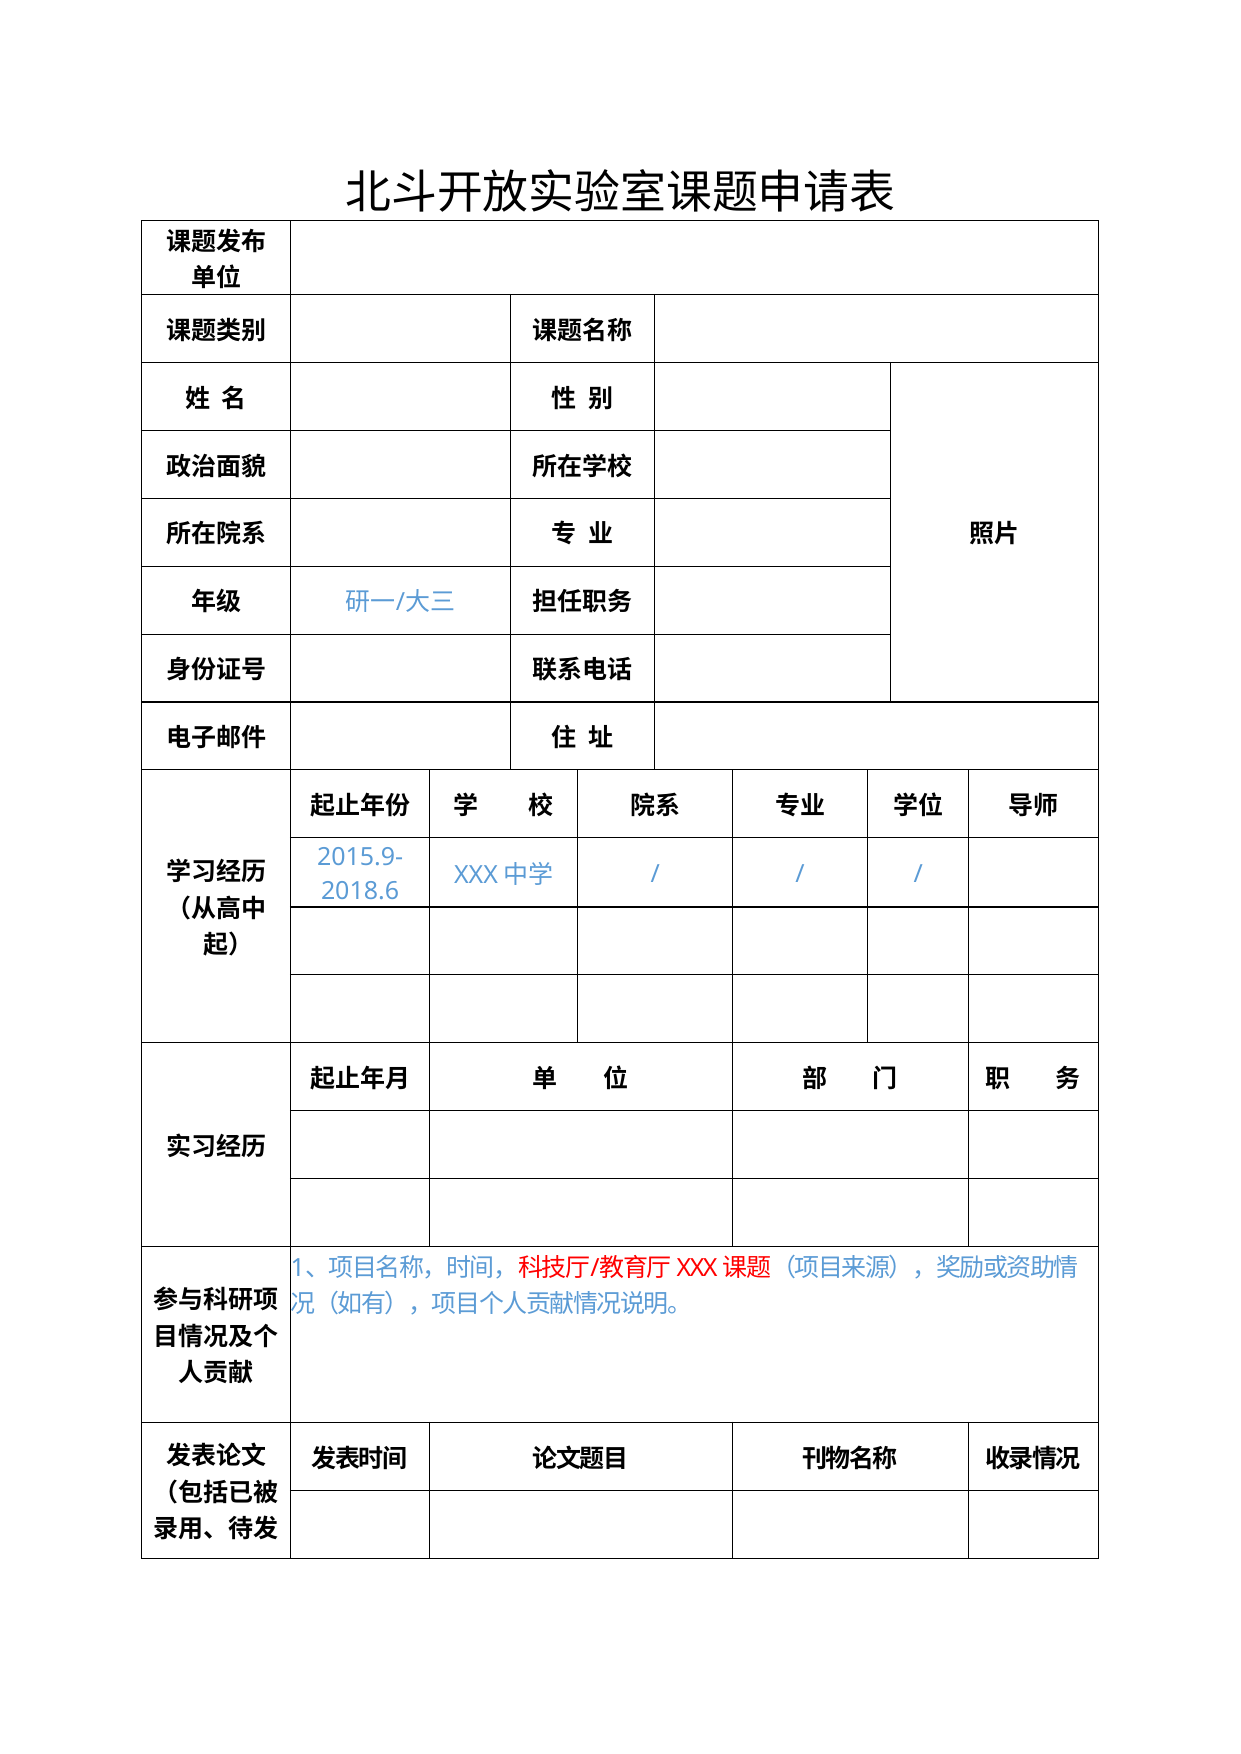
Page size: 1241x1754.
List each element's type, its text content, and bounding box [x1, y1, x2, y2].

table_cell 专业 [733, 770, 867, 837]
table_cell [733, 1179, 968, 1246]
table_cell [430, 1491, 732, 1557]
table_cell 职 务 [969, 1043, 1098, 1110]
table_cell [969, 1179, 1098, 1246]
table_cell 所在院系 [142, 499, 290, 566]
table_cell [655, 703, 1098, 769]
table_cell 1、项目名称，时间，科技厅/教育厅XXX课题（项目来源），奖励或资助情况（如有），项目个人贡献情况说明。 [291, 1247, 1098, 1422]
table_cell 住 址 [511, 703, 654, 769]
table_cell 导师 [969, 770, 1098, 837]
table_cell 起止年月 [291, 1043, 429, 1110]
table_cell [655, 499, 890, 566]
table_cell [969, 1491, 1098, 1557]
table_header 课题发布 单位 [142, 221, 290, 294]
table_cell 发表时间 [291, 1423, 429, 1489]
table_cell [291, 975, 429, 1042]
table_cell [430, 975, 577, 1042]
table_cell 身份证号 [142, 635, 290, 701]
table_cell XXX中学 [430, 838, 577, 906]
table_cell [291, 1491, 429, 1557]
table_cell / [578, 838, 732, 906]
table_cell [655, 363, 890, 430]
table_cell [655, 567, 890, 633]
table_cell [733, 1111, 968, 1178]
table_cell [868, 975, 968, 1042]
table_cell 学习经历 （从高中起） [142, 770, 290, 1042]
table_cell [868, 908, 968, 974]
table_cell [430, 1111, 732, 1178]
table_cell 课题类别 [142, 295, 290, 362]
table_cell 年级 [142, 567, 290, 633]
table_cell [291, 1111, 429, 1178]
table_cell 论文题目 [430, 1423, 732, 1489]
table_cell [969, 1111, 1098, 1178]
table_cell / [868, 838, 968, 906]
table_cell [733, 1491, 968, 1557]
table_cell 照片 [891, 363, 1098, 701]
table_cell 学位 [868, 770, 968, 837]
table_cell 姓 名 [142, 363, 290, 430]
table_cell [655, 431, 890, 498]
table_cell 所在学校 [511, 431, 654, 498]
table_cell [291, 295, 510, 362]
table_cell [733, 908, 867, 974]
table_cell 院系 [578, 770, 732, 837]
table_cell 专 业 [511, 499, 654, 566]
table_cell [655, 635, 890, 701]
table_cell 政治面貌 [142, 431, 290, 498]
table_cell [291, 908, 429, 974]
table_cell / [733, 838, 867, 906]
table_cell [430, 1179, 732, 1246]
table_cell [733, 975, 867, 1042]
text 北斗开放实验室课题申请表 [187, 162, 1053, 220]
table_cell 课题名称 [511, 295, 654, 362]
table_cell 2015.9-2018.6 [291, 838, 429, 906]
table_cell 担任职务 [511, 567, 654, 633]
table_cell 部 门 [733, 1043, 968, 1110]
table_cell [291, 703, 510, 769]
table_cell [291, 499, 510, 566]
table_cell [291, 431, 510, 498]
table_cell [291, 363, 510, 430]
table_cell [291, 1179, 429, 1246]
table_header [291, 221, 1098, 294]
table_cell [430, 908, 577, 974]
table_cell 电子邮件 [142, 703, 290, 769]
table_cell [291, 635, 510, 701]
table_cell 参与科研项目情况及个人贡献 [142, 1247, 290, 1422]
table_cell [578, 908, 732, 974]
table_cell 单 位 [430, 1043, 732, 1110]
table_cell 刊物名称 [733, 1423, 968, 1489]
table_cell [969, 838, 1098, 906]
table_cell 性 别 [511, 363, 654, 430]
table_cell 学 校 [430, 770, 577, 837]
table_cell 收录情况 [969, 1423, 1098, 1489]
table_cell [969, 908, 1098, 974]
table_cell [655, 295, 1098, 362]
table_cell 研一/大三 [291, 567, 510, 633]
table_cell [578, 975, 732, 1042]
table_cell 发表论文（包括已被录用、待发表的论文） [142, 1423, 290, 1557]
table_cell [969, 975, 1098, 1042]
table_cell 起止年份 [291, 770, 429, 837]
table_cell 联系电话 [511, 635, 654, 701]
table_cell 实习经历 [142, 1043, 290, 1246]
